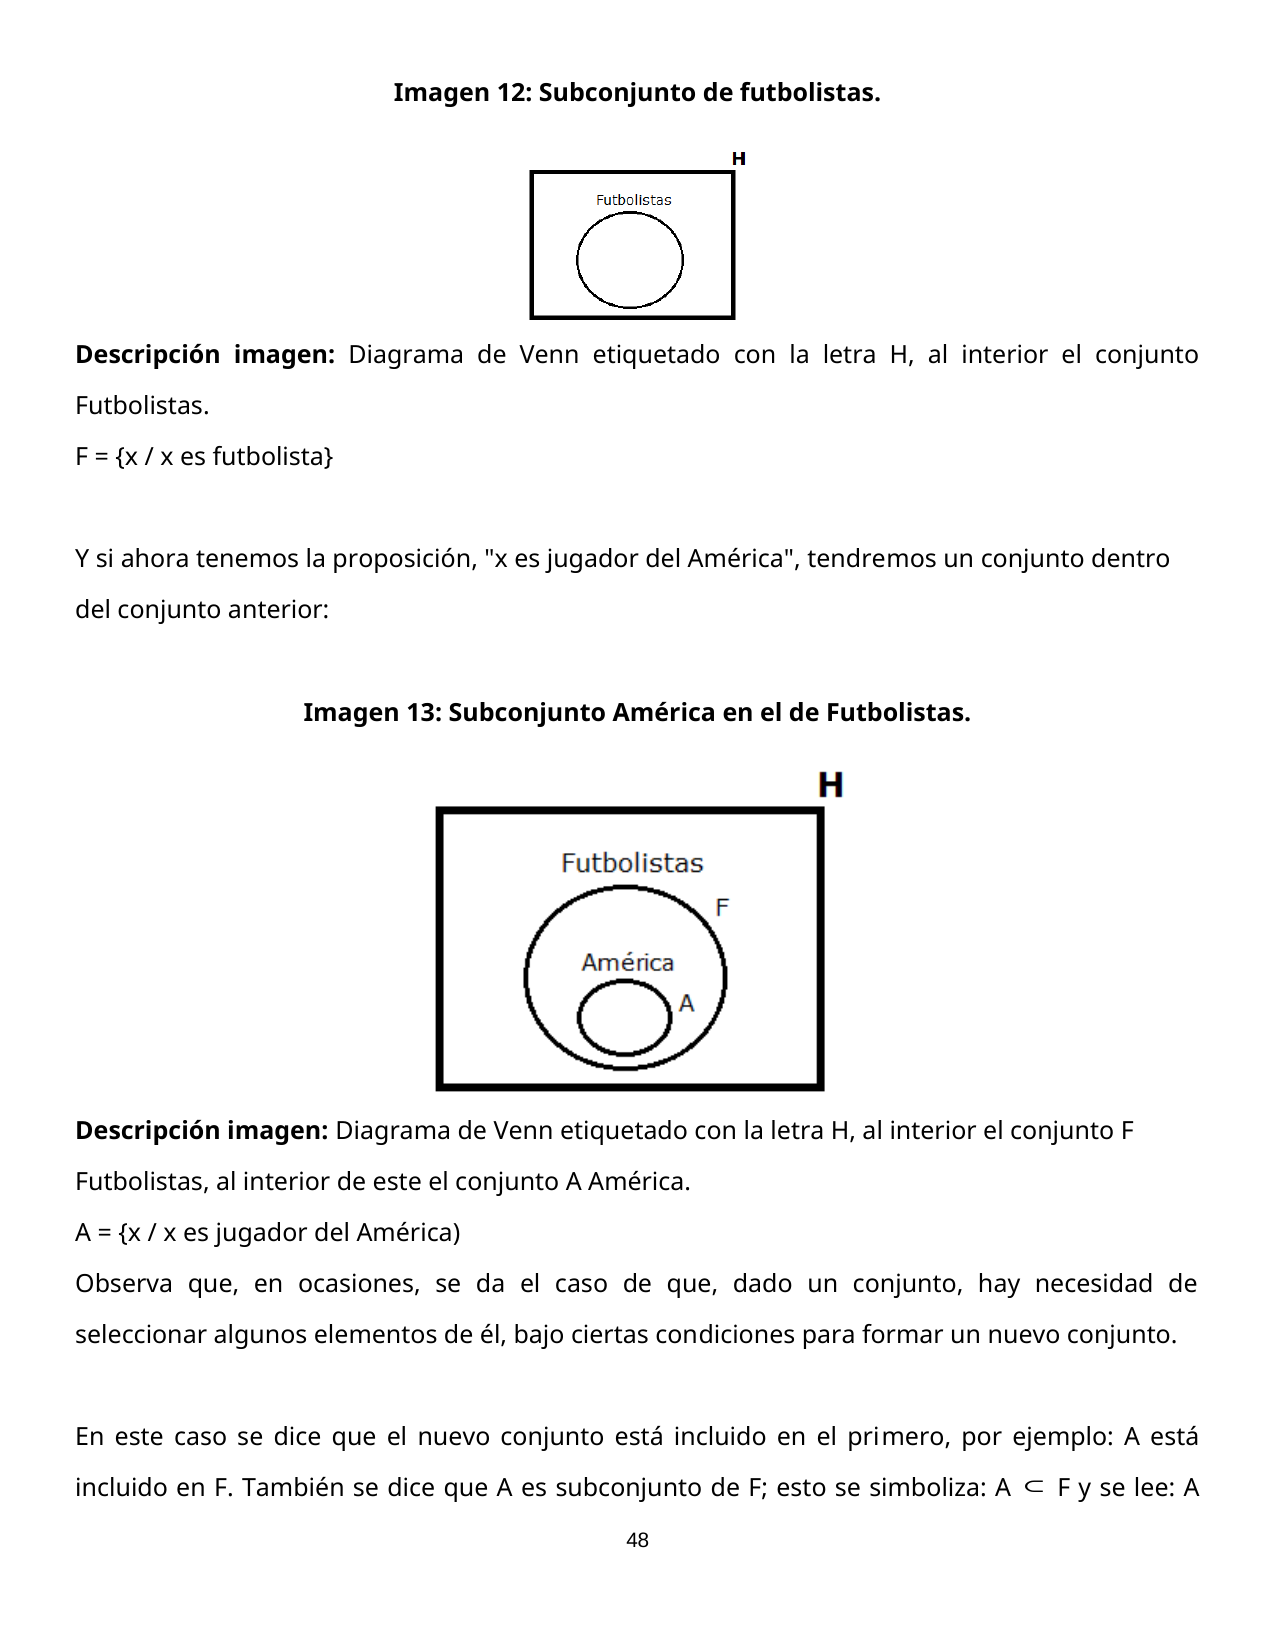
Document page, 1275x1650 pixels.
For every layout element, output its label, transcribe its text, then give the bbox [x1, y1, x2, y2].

text Descripción imagen: Diagrama de Venn etiquetado con la letra H, al interior el conjunto Futbolistas. [75, 337, 1200, 422]
picture [525, 146, 750, 325]
text Y si ahora tenemos la proposición, "x es jugador del América", tendremos un conjunto dentro del conjunto anterior: [75, 541, 1200, 626]
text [75, 1419, 1200, 1504]
text A = {x / x es jugador del América) [75, 1214, 1200, 1249]
text Observa que, en ocasiones, se da el caso de que, dado un conjunto, hay necesidad de seleccionar algunos elementos de él, bajo ciertas condiciones para formar un nuevo conjunto. [75, 1266, 1200, 1351]
picture [425, 766, 850, 1101]
text F = {x / x es futbolista} [75, 439, 1200, 473]
text Descripción imagen: Diagrama de Venn etiquetado con la letra H, al interior el conjunto F Futbolistas, al interior de este el conjunto A América. [75, 1112, 1200, 1198]
